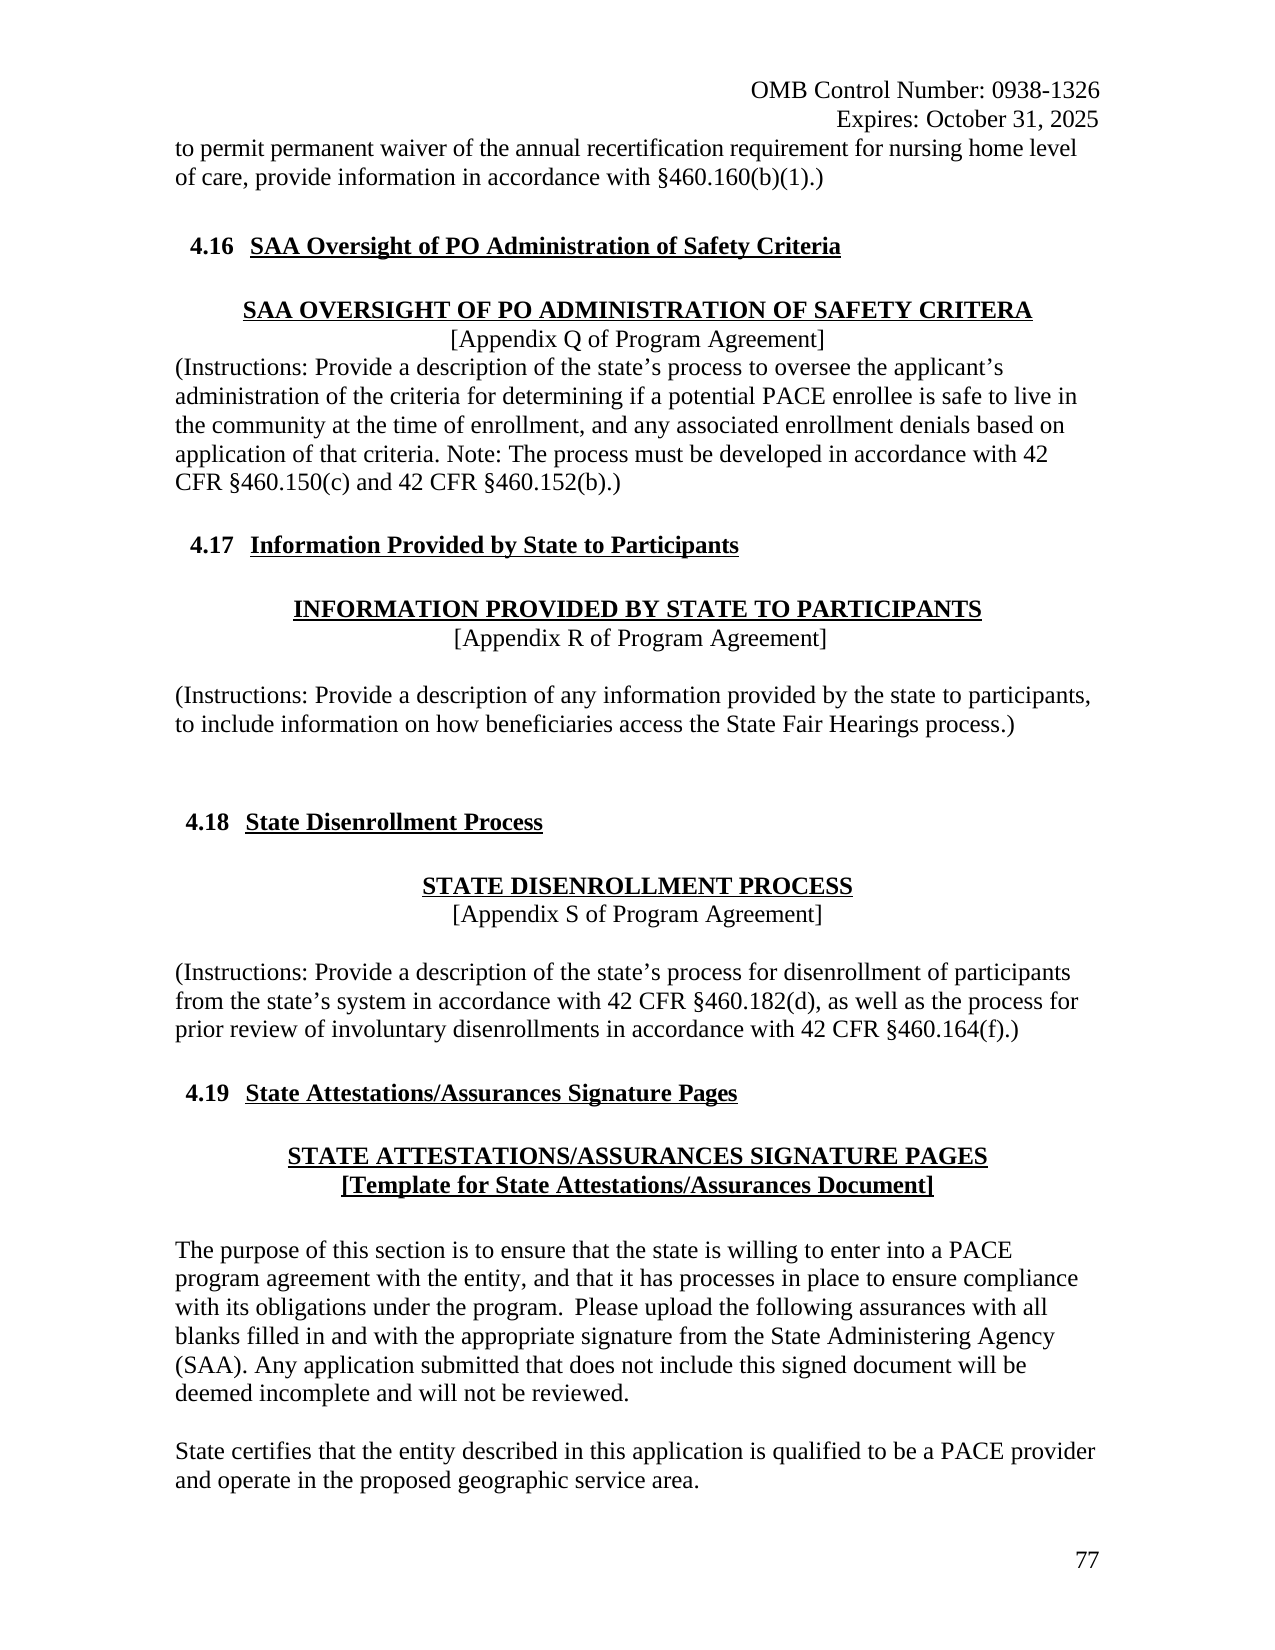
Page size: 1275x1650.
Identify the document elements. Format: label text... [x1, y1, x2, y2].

text SAA OVERSIGHT OF PO ADMINISTRATION OF SAFETY CRITERA [227, 295, 1049, 324]
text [175, 133, 1091, 191]
text INFORMATION PROVIDED BY STATE TO PARTICIPANTS [226, 594, 1049, 623]
text [Appendix R of Program Agreement] [127, 623, 1154, 652]
subtitle State Disenrollment Process [185, 807, 1231, 836]
text [Appendix S of Program Agreement] [226, 899, 1049, 928]
text The purpose of this section is to ensure that the state is willing to enter into a PACE program agreement with the entity, and that it has processes in place to ensure compliance with its obligations under the program. Please upload the following assurances with all blanks filled in and with the appropriate signature from the State Administering Agency (SAA). Any application submitted that does not include this signed document will be deemed incomplete and will not be reviewed. [175, 1235, 1091, 1407]
text [Appendix Q of Program Agreement] [226, 324, 1049, 352]
text STATE DISENROLLMENT PROCESS [226, 871, 1049, 899]
text (Instructions: Provide a description of any information provided by the state to participants, to include information on how beneficiaries access the State Fair Hearings process.) [175, 680, 1099, 738]
text State certifies that the entity described in this application is qualified to be a PACE provider and operate in the proposed geographic service area. [175, 1436, 1114, 1493]
subtitle Information Provided by State to Participants [190, 531, 1231, 559]
text (Instructions: Provide a description of the state’s process for disenrollment of participants from the state’s system in accordance with 42 CFR §460.182(d), as well as the process for prior review of involuntary disenrollments in accordance with 42 CFR §460.164(f).) [175, 957, 1091, 1043]
text STATE ATTESTATIONS/ASSURANCES SIGNATURE PAGES [226, 1141, 1049, 1170]
subtitle State Attestations/Assurances Signature Pages [185, 1078, 1231, 1107]
subtitle SAA Oversight of PO Administration of Safety Criteria [190, 231, 1231, 260]
text (Instructions: Provide a description of the state’s process to oversee the applicant’s administration of the criteria for determining if a potential PACE enrollee is safe to live in the community at the time of enrollment, and any associated enrollment denials based on application of that criteria. Note: The process must be developed in accordance with 42 CFR §460.150(c) and 42 CFR §460.152(b).) [175, 352, 1091, 496]
text [Template for State Attestations/Assurances Document] [226, 1170, 1049, 1199]
